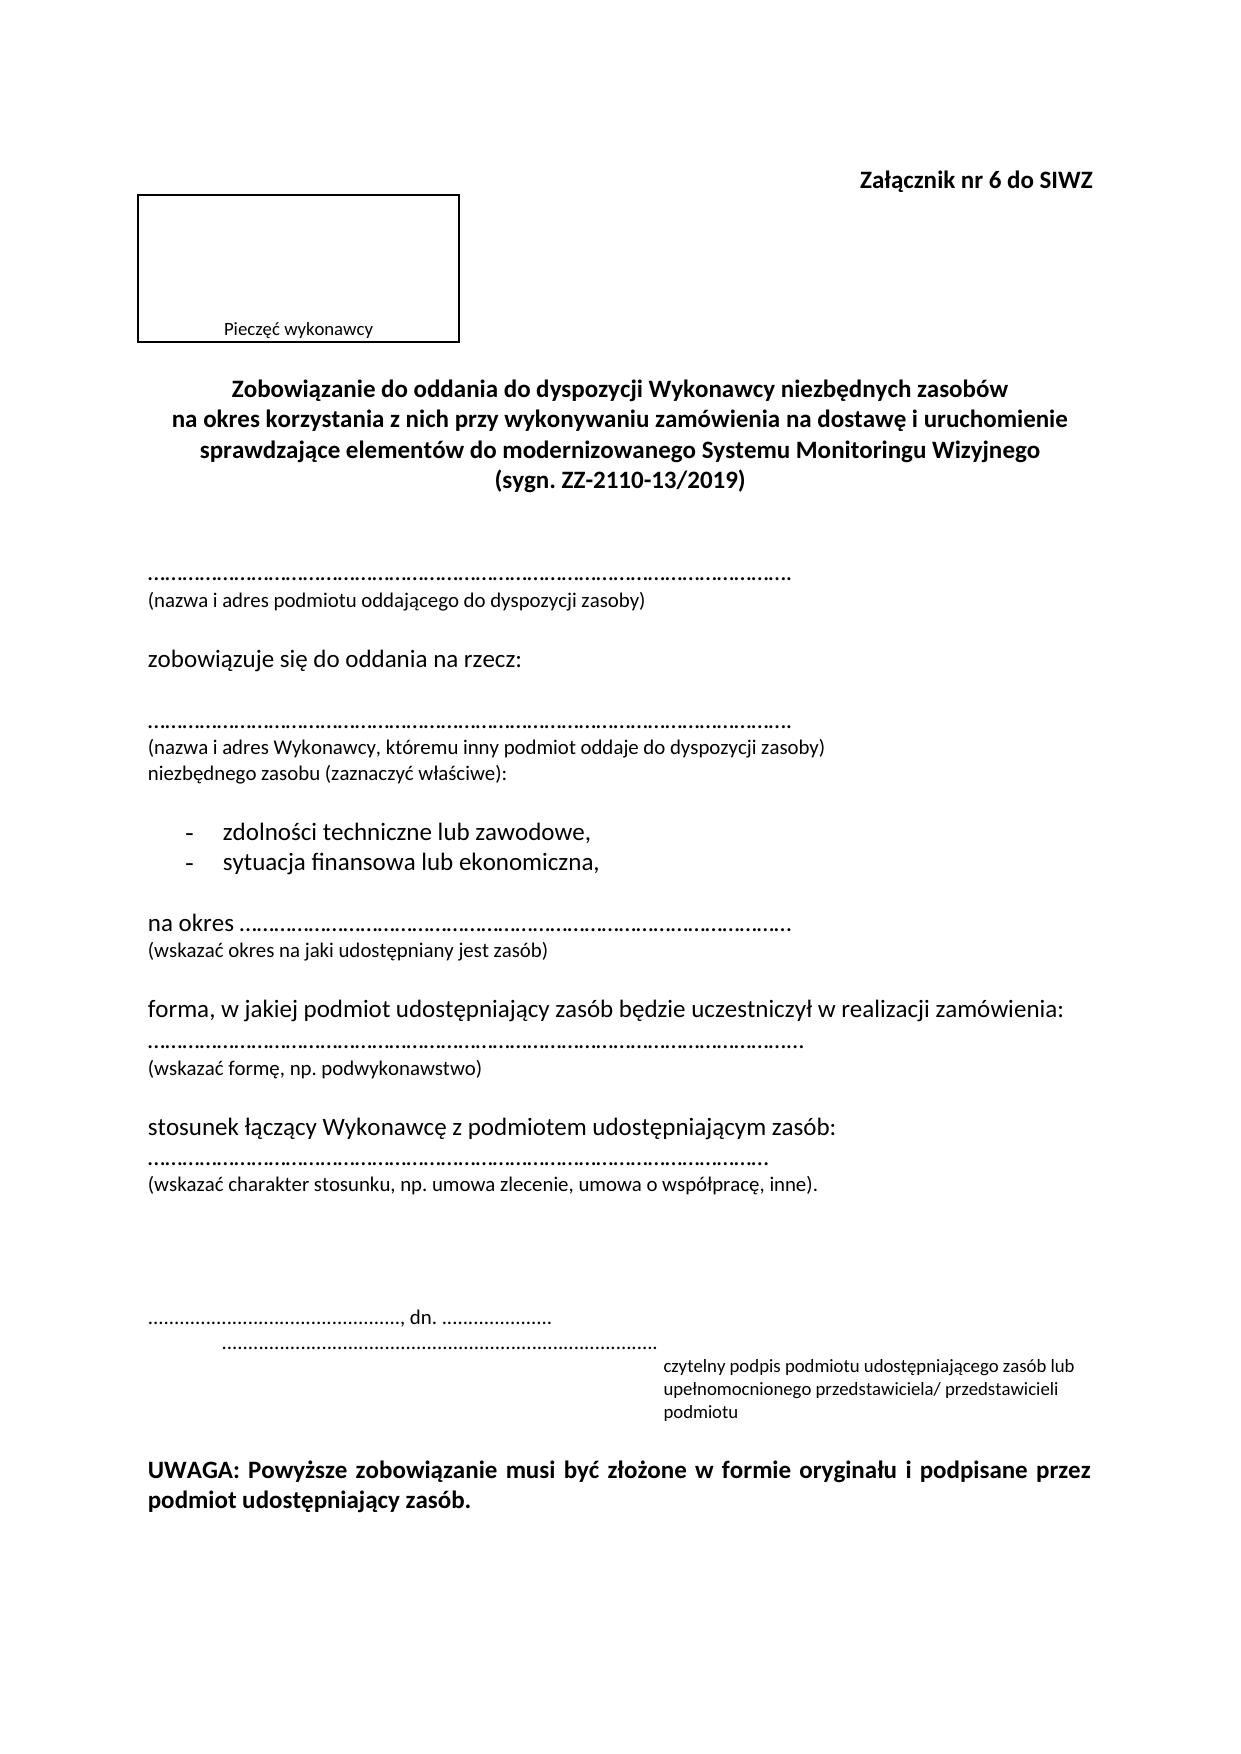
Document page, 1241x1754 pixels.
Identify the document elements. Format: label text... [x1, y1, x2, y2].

text (wskazać charakter stosunku, np. umowa zlecenie, umowa o współpracę, inne). [148, 1172, 1093, 1197]
text zobowiązuje się do oddania na rzecz: [148, 643, 1093, 673]
text stosunek łączący Wykonawcę z podmiotem udostępniającym zasób: [148, 1111, 1093, 1141]
text ……………………………………………………………………………………………… [148, 1141, 1093, 1172]
text na okres korzystania z nich przy wykonywaniu zamówienia na dostawę i uruchomienie sprawdzające elementów do modernizowanego Systemu Monitoringu Wizyjnego [148, 404, 1093, 465]
text na okres …………………………………………………………………………………… [148, 907, 1093, 938]
table_header Pieczęć wykonawcy [139, 196, 458, 341]
text …………………………………………………………………………………………………... [148, 1024, 1093, 1055]
text Zobowiązanie do oddania do dyspozycji Wykonawcy niezbędnych zasobów [148, 373, 1093, 404]
text czytelny podpis podmiotu udostępniającego zasób lub upełnomocnionego przedstawiciela/ przedstawicieli podmiotu [663, 1355, 1093, 1423]
text (nazwa i adres Wykonawcy, któremu inny podmiot oddaje do dyspozycji zasoby) [148, 734, 1093, 760]
text Załącznik nr 6 do SIWZ [148, 171, 1093, 193]
text forma, w jakiej podmiot udostępniający zasób będzie uczestniczył w realizacji zamówienia: [148, 994, 1093, 1024]
text UWAGA: Powyższe zobowiązanie musi być złożone w formie oryginału i podpisane przez podmiot udostępniający zasób. [148, 1454, 1093, 1515]
text niezbędnego zasobu (zaznaczyć właściwe): [148, 760, 1093, 785]
list sytuacja finansowa lub ekonomiczna, [185, 846, 1093, 877]
list zdolności techniczne lub zawodowe, [185, 816, 1093, 846]
text (wskazać okres na jaki udostępniany jest zasób) [148, 938, 1093, 963]
text …………………………………………………………………………………………………. [148, 556, 1093, 587]
text (nazwa i adres podmiotu oddającego do dyspozycji zasoby) [148, 587, 1093, 612]
text (sygn. ZZ-2110-13/2019) [148, 465, 1093, 495]
text ................................................, dn. ..................... ................................................................................... [148, 1304, 1093, 1355]
text …………………………………………………………………………………………………. [148, 704, 1093, 734]
text (wskazać formę, np. podwykonawstwo) [148, 1055, 1093, 1080]
